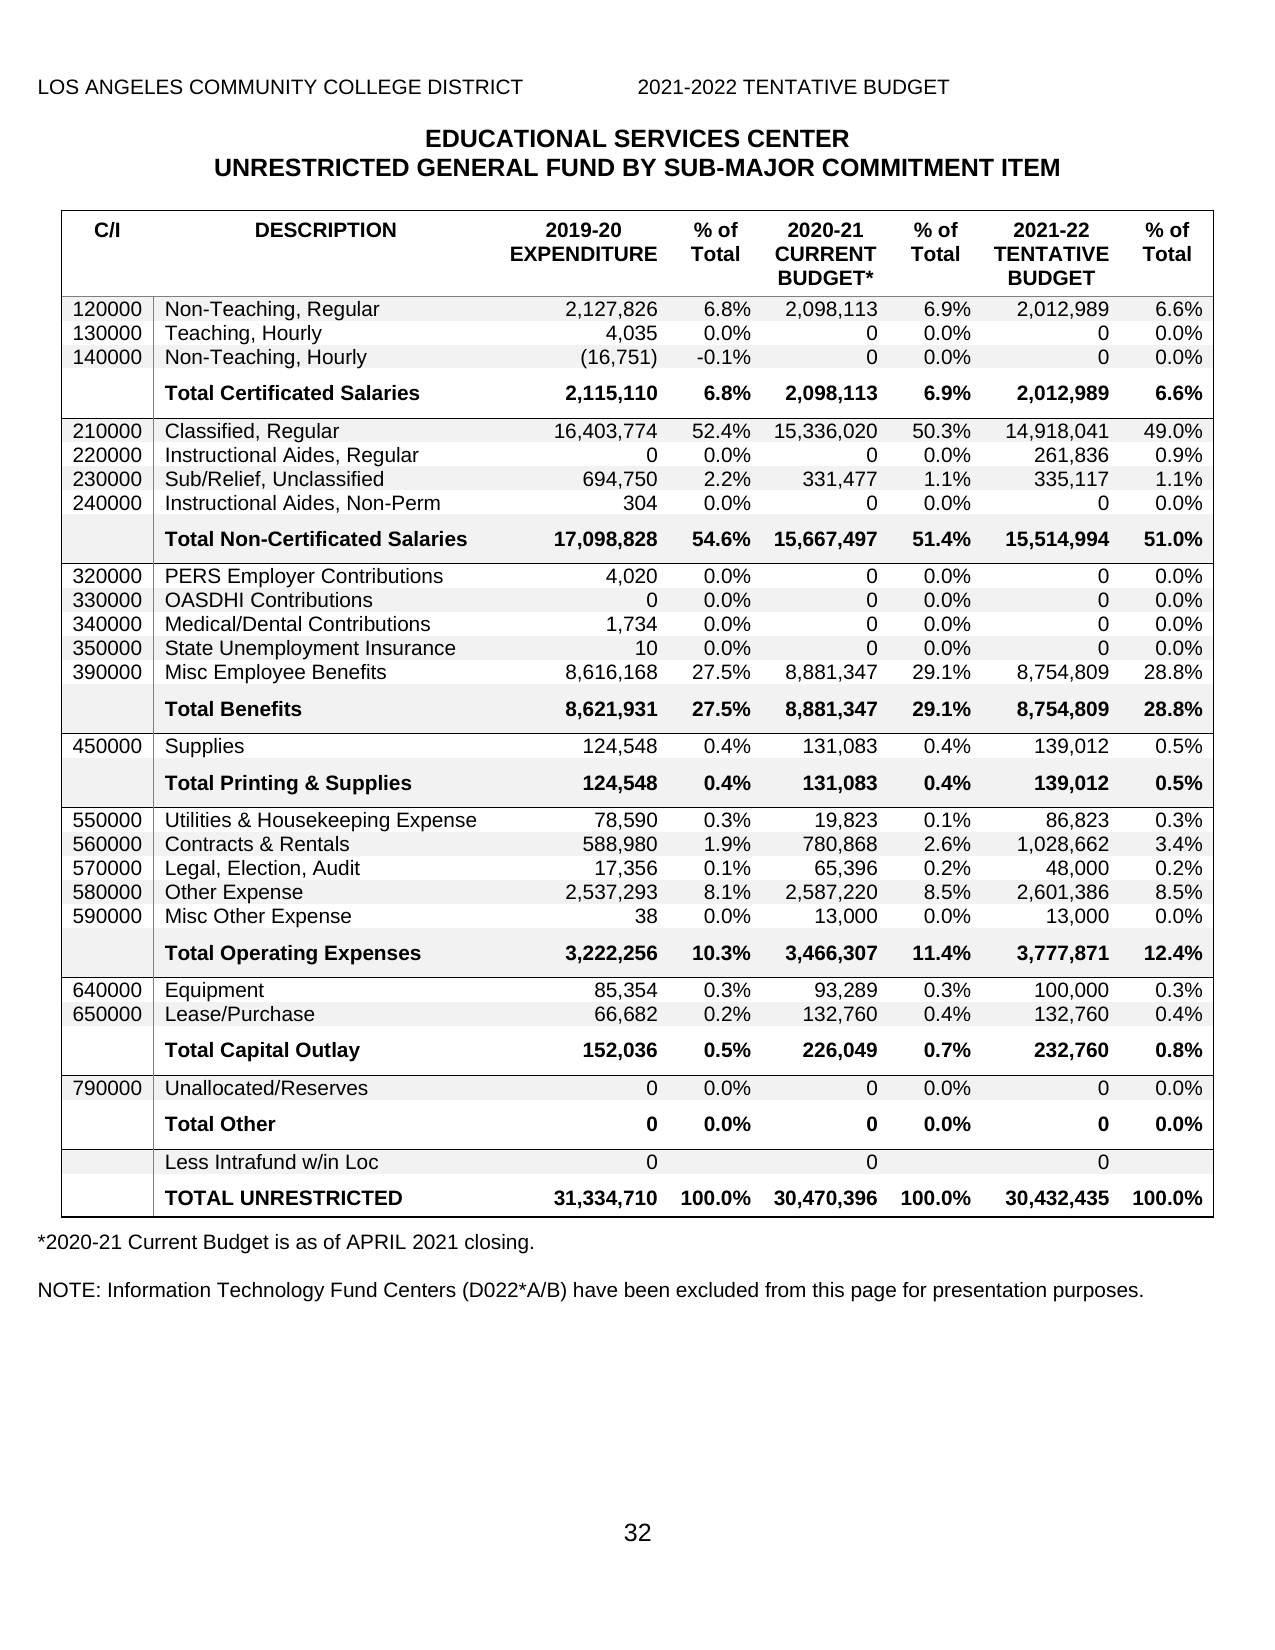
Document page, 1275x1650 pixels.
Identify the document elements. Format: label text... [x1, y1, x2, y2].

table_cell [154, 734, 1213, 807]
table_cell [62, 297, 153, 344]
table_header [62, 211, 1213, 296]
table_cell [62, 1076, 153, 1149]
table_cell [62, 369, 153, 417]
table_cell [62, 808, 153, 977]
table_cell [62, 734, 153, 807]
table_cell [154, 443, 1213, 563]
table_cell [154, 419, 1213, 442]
text *2020-21 Current Budget is as of APRIL 2021 closing. [37, 1230, 1237, 1254]
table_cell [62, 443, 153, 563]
text NOTE: Information Technology Fund Centers (D022*A/B) have been excluded from this page for presentation purposes. [37, 1278, 1237, 1302]
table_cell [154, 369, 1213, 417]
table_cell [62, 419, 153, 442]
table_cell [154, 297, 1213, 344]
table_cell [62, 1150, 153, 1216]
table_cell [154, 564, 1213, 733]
subtitle UNRESTRICTED GENERAL FUND BY SUB-MAJOR COMMITMENT ITEM [37, 153, 1237, 181]
subtitle EDUCATIONAL SERVICES CENTER [37, 124, 1237, 153]
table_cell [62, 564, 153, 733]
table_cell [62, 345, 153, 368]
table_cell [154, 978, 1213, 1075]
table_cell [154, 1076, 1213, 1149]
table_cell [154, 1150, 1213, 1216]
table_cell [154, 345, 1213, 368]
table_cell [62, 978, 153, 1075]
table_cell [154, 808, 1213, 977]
